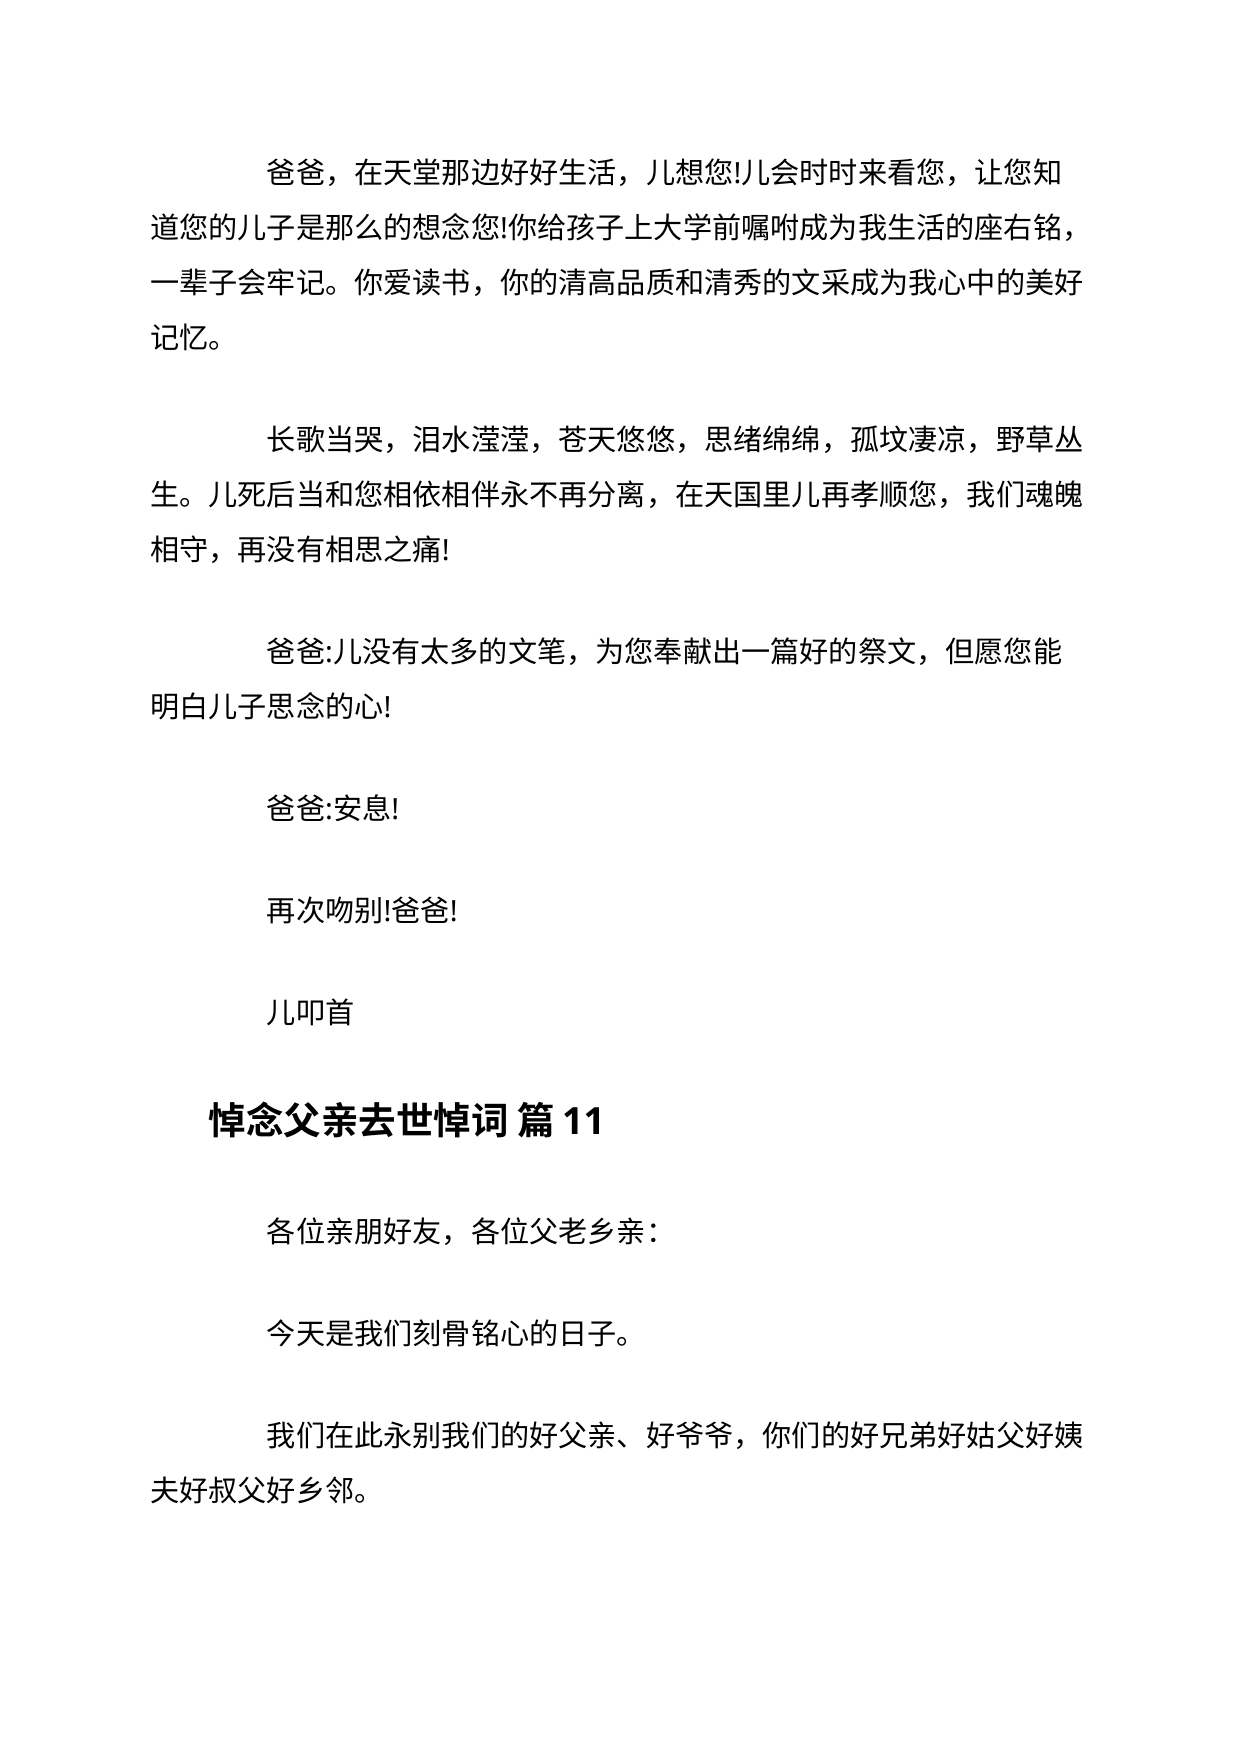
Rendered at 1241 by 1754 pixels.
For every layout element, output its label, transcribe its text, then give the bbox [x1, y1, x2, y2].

text 儿叩首 [150, 989, 1090, 1032]
text 各位亲朋好友，各位父老乡亲： [150, 1209, 1090, 1251]
text 长歌当哭，泪水滢滢，苍天悠悠，思绪绵绵，孤坟凄凉，野草丛生。儿死后当和您相依相伴永不再分离，在天国里儿再孝顺您，我们魂魄相守，再没有相思之痛! [150, 417, 1090, 569]
text 悼念父亲去世悼词 篇11 [150, 1091, 1090, 1146]
text 爸爸，在天堂那边好好生活，儿想您!儿会时时来看您，让您知道您的儿子是那么的想念您!你给孩子上大学前嘱咐成为我生活的座右铭，一辈子会牢记。你爱读书，你的清高品质和清秀的文采成为我心中的美好记忆。 [150, 150, 1090, 357]
text 今天是我们刻骨铭心的日子。 [150, 1311, 1090, 1353]
text 我们在此永别我们的好父亲、好爷爷，你们的好兄弟好姑父好姨夫好叔父好乡邻。 [150, 1412, 1090, 1509]
text 爸爸:儿没有太多的文笔，为您奉献出一篇好的祭文，但愿您能明白儿子思念的心! [150, 628, 1090, 726]
text 爸爸:安息! [150, 785, 1090, 828]
text 再次吻别!爸爸! [150, 887, 1090, 930]
